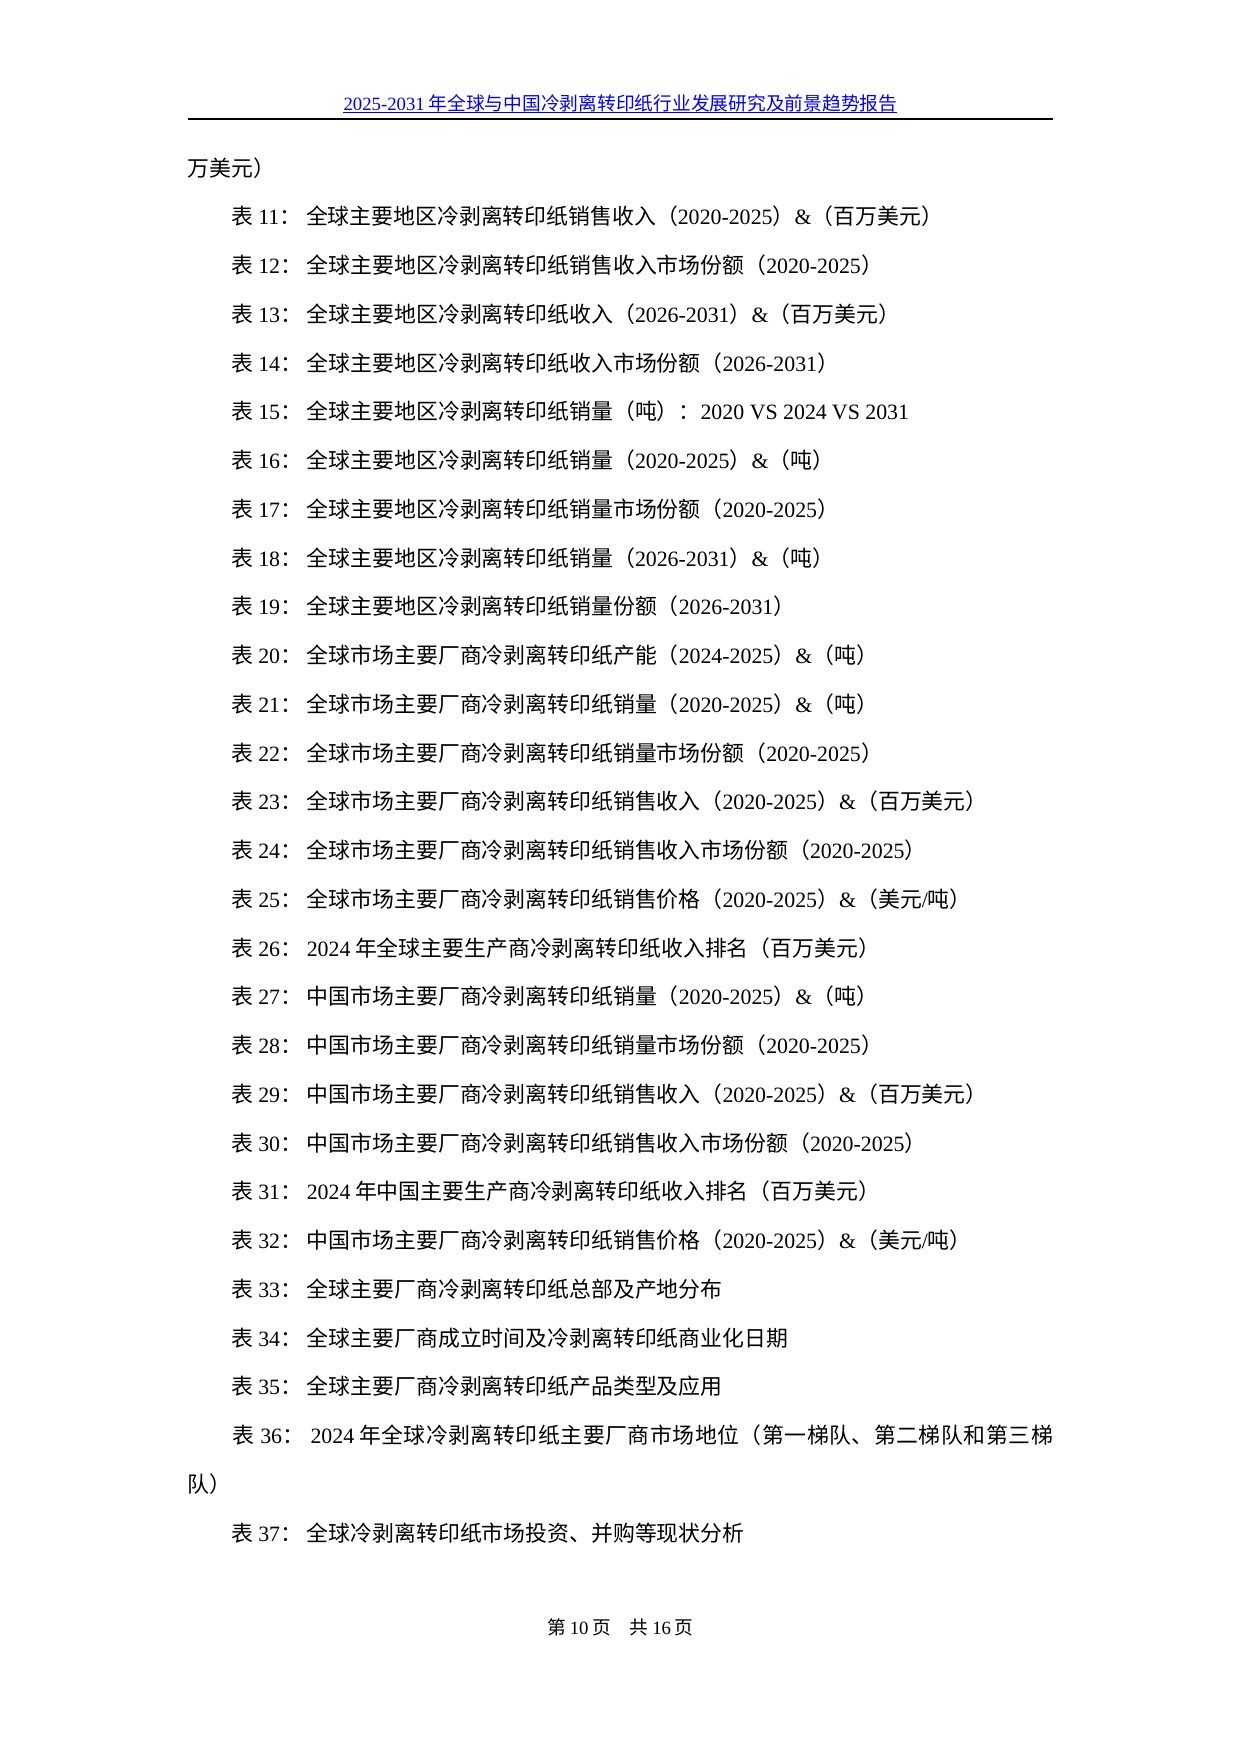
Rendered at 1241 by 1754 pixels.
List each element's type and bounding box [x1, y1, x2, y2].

text [187, 150, 1053, 1548]
